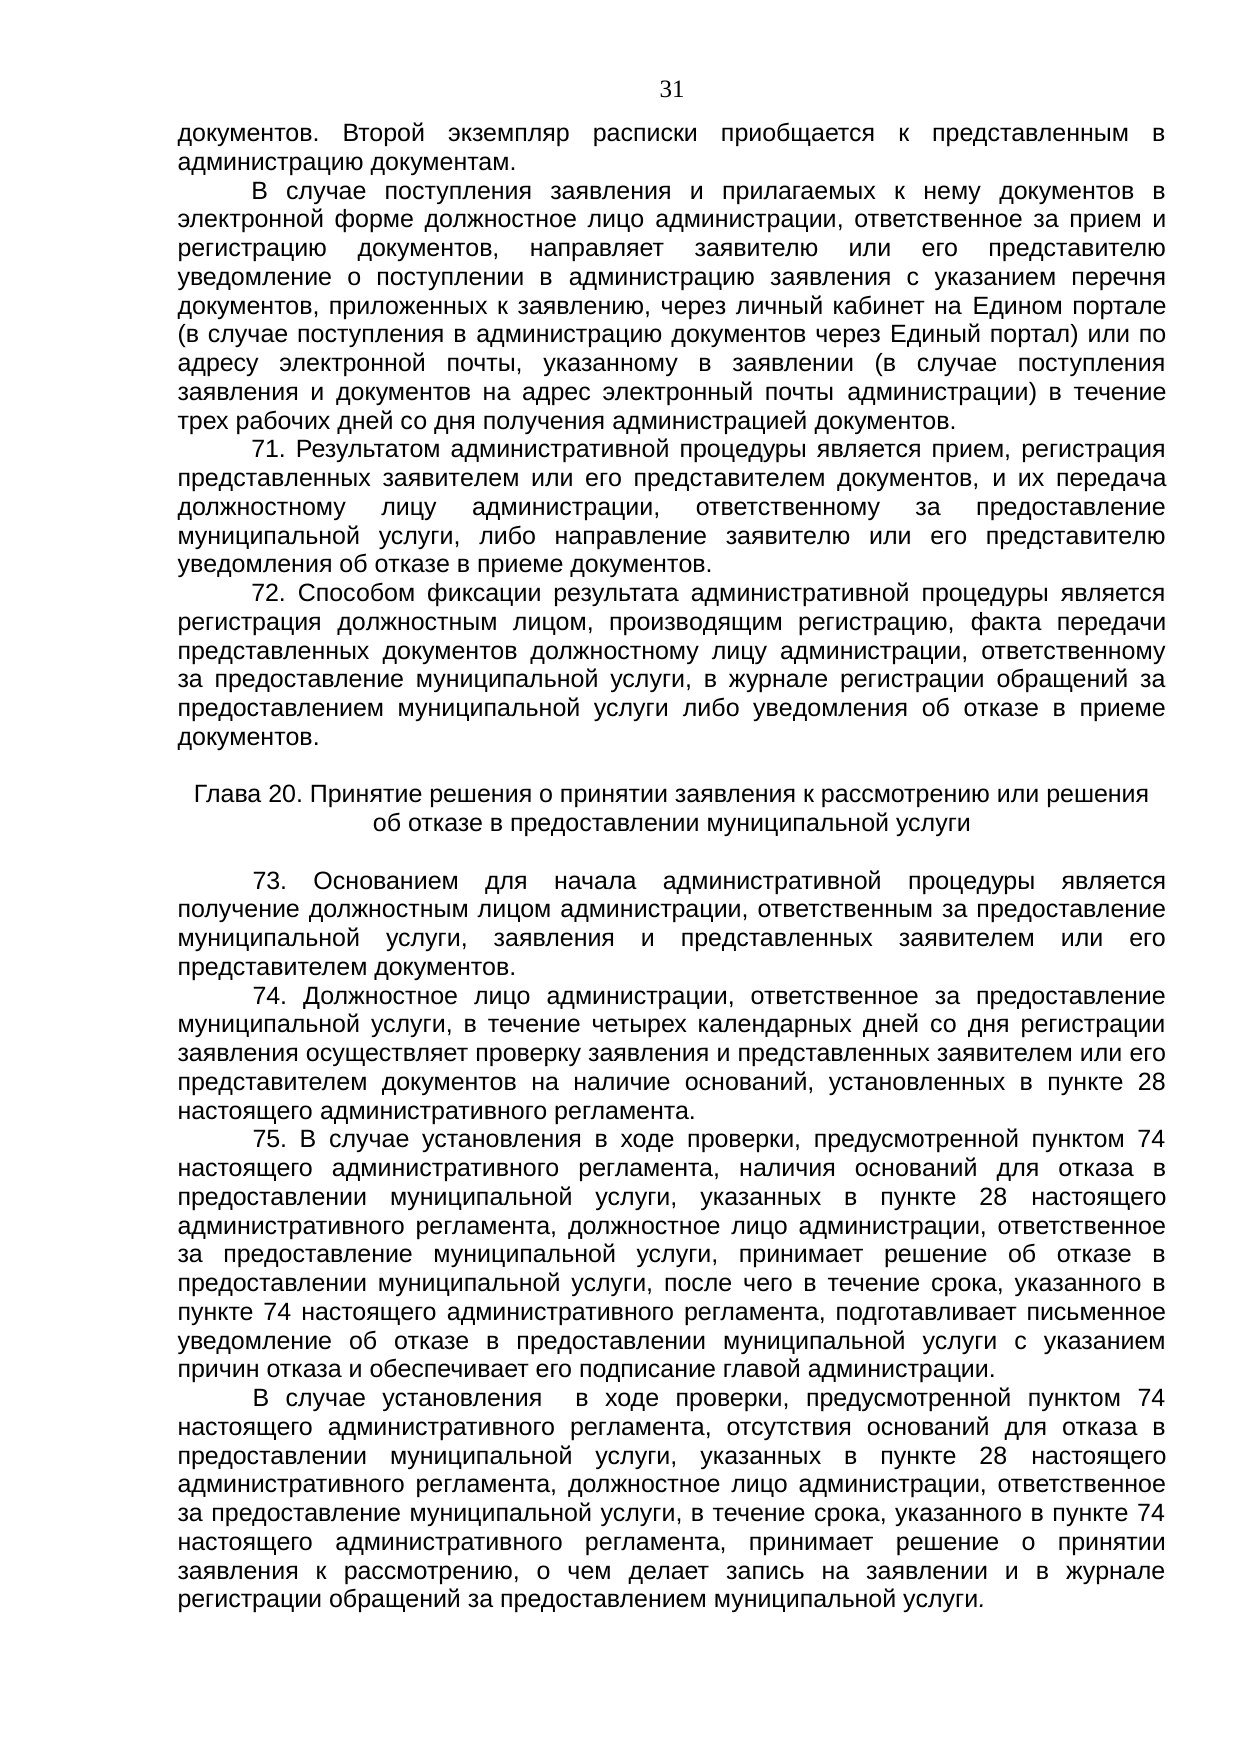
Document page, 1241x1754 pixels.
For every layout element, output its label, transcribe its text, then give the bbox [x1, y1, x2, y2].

text 74. Должностное лицо администрации, ответственное за предоставление муниципальной услуги, в течение четырех календарных дней со дня регистрации заявления осуществляет проверку заявления и представленных заявителем или его представителем документов на наличие оснований, установленных в пункте 28 настоящего административного регламента. [177, 981, 1167, 1124]
text В случае установления в ходе проверки, предусмотренной пунктом 74 настоящего административного регламента, отсутствия оснований для отказа в предоставлении муниципальной услуги, указанных в пункте 28 настоящего административного регламента, должностное лицо администрации, ответственное за предоставление муниципальной услуги, в течение срока, указанного в пункте 74 настоящего административного регламента, принимает решение о принятии заявления к рассмотрению, о чем делает запись на заявлении и в журнале регистрации обращений за предоставлением муниципальной услуги. [177, 1383, 1167, 1613]
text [177, 118, 1167, 176]
text Глава 20. Принятие решения о принятии заявления к рассмотрению или решения об отказе в предоставлении муниципальной услуги [177, 779, 1167, 837]
text 71. Результатом административной процедуры является прием, регистрация представленных заявителем или его представителем документов, и их передача должностному лицу администрации, ответственному за предоставление муниципальной услуги, либо направление заявителю или его представителю уведомления об отказе в приеме документов. [177, 434, 1167, 578]
text 73. Основанием для начала административной процедуры является получение должностным лицом администрации, ответственным за предоставление муниципальной услуги, заявления и представленных заявителем или его представителем документов. [177, 866, 1167, 981]
text 72. Способом фиксации результата административной процедуры является регистрация должностным лицом, производящим регистрацию, факта передачи представленных документов должностному лицу администрации, ответственному за предоставление муниципальной услуги, в журнале регистрации обращений за предоставлением муниципальной услуги либо уведомления об отказе в приеме документов. [177, 578, 1167, 751]
text 75. В случае установления в ходе проверки, предусмотренной пунктом 74 настоящего административного регламента, наличия оснований для отказа в предоставлении муниципальной услуги, указанных в пункте 28 настоящего административного регламента, должностное лицо администрации, ответственное за предоставление муниципальной услуги, принимает решение об отказе в предоставлении муниципальной услуги, после чего в течение срока, указанного в пункте 74 настоящего административного регламента, подготавливает письменное уведомление об отказе в предоставлении муниципальной услуги с указанием причин отказа и обеспечивает его подписание главой администрации. [177, 1124, 1167, 1383]
text В случае поступления заявления и прилагаемых к нему документов в электронной форме должностное лицо администрации, ответственное за прием и регистрацию документов, направляет заявителю или его представителю уведомление о поступлении в администрацию заявления с указанием перечня документов, приложенных к заявлению, через личный кабинет на Едином портале (в случае поступления в администрацию документов через Единый портал) или по адресу электронной почты, указанному в заявлении (в случае поступления заявления и документов на адрес электронный почты администрации) в течение трех рабочих дней со дня получения администрацией документов. [177, 176, 1167, 434]
